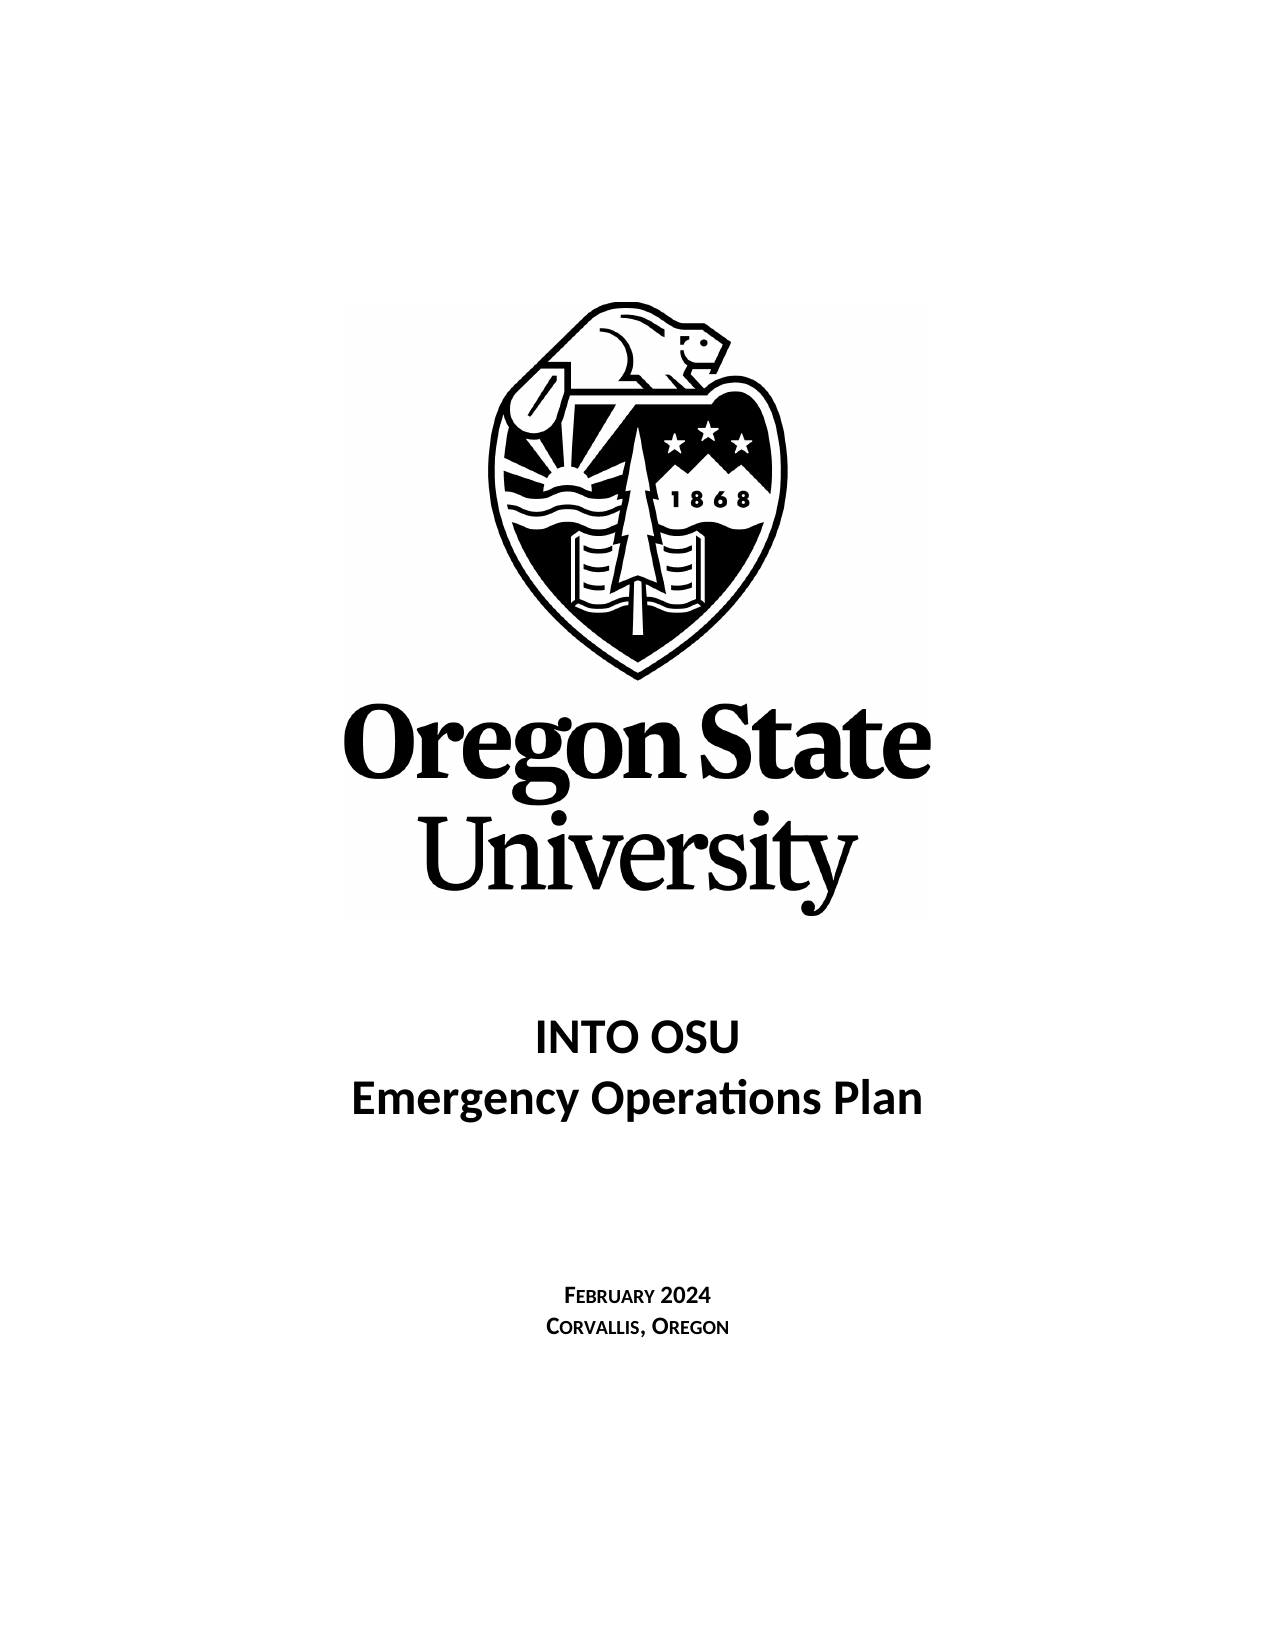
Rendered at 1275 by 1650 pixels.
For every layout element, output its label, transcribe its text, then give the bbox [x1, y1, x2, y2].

text Corvallis, Oregon [150, 1310, 1125, 1340]
text INTO OSU [150, 1004, 1125, 1066]
text February 2024 [150, 1279, 1125, 1310]
picture [344, 302, 931, 916]
text Emergency Operations Plan [150, 1066, 1125, 1127]
